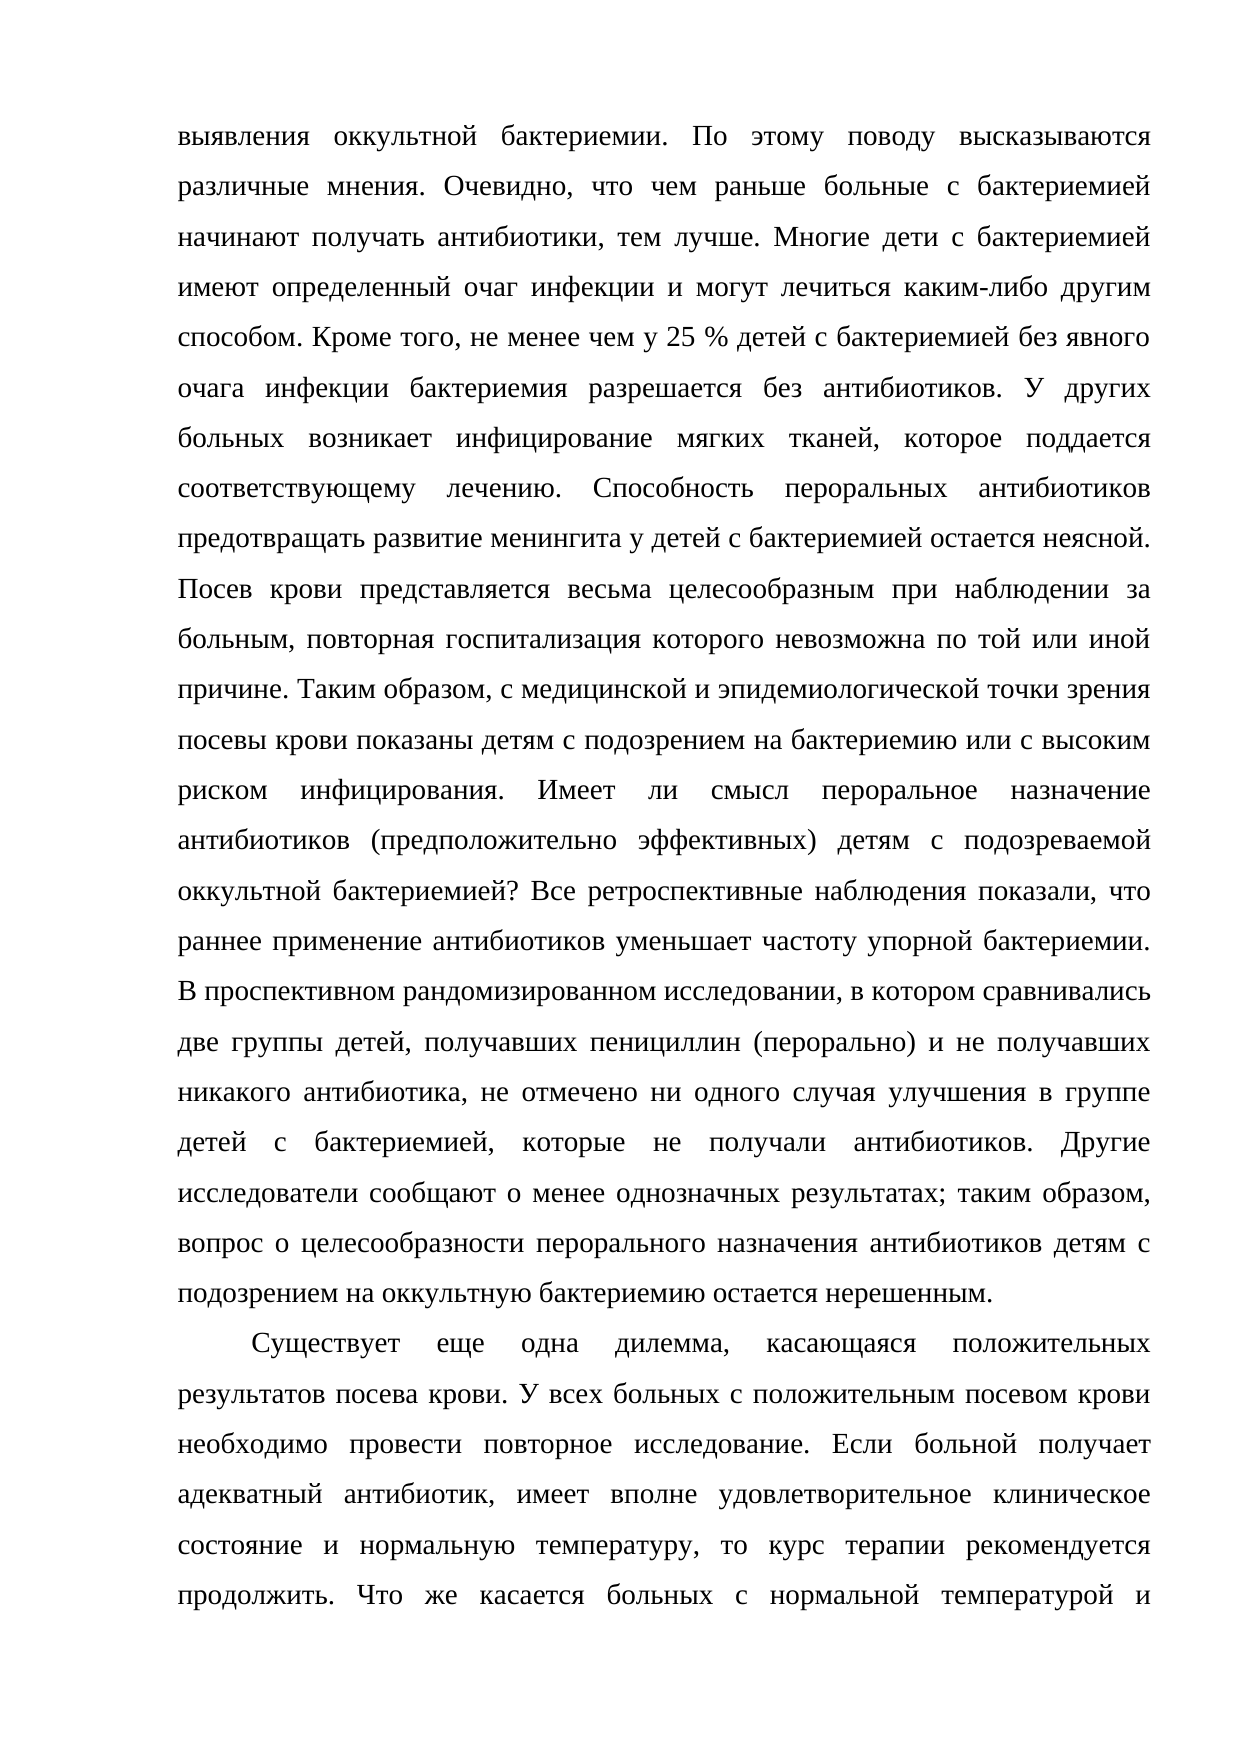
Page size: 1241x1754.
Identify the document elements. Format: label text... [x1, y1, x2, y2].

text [177, 1326, 1152, 1611]
